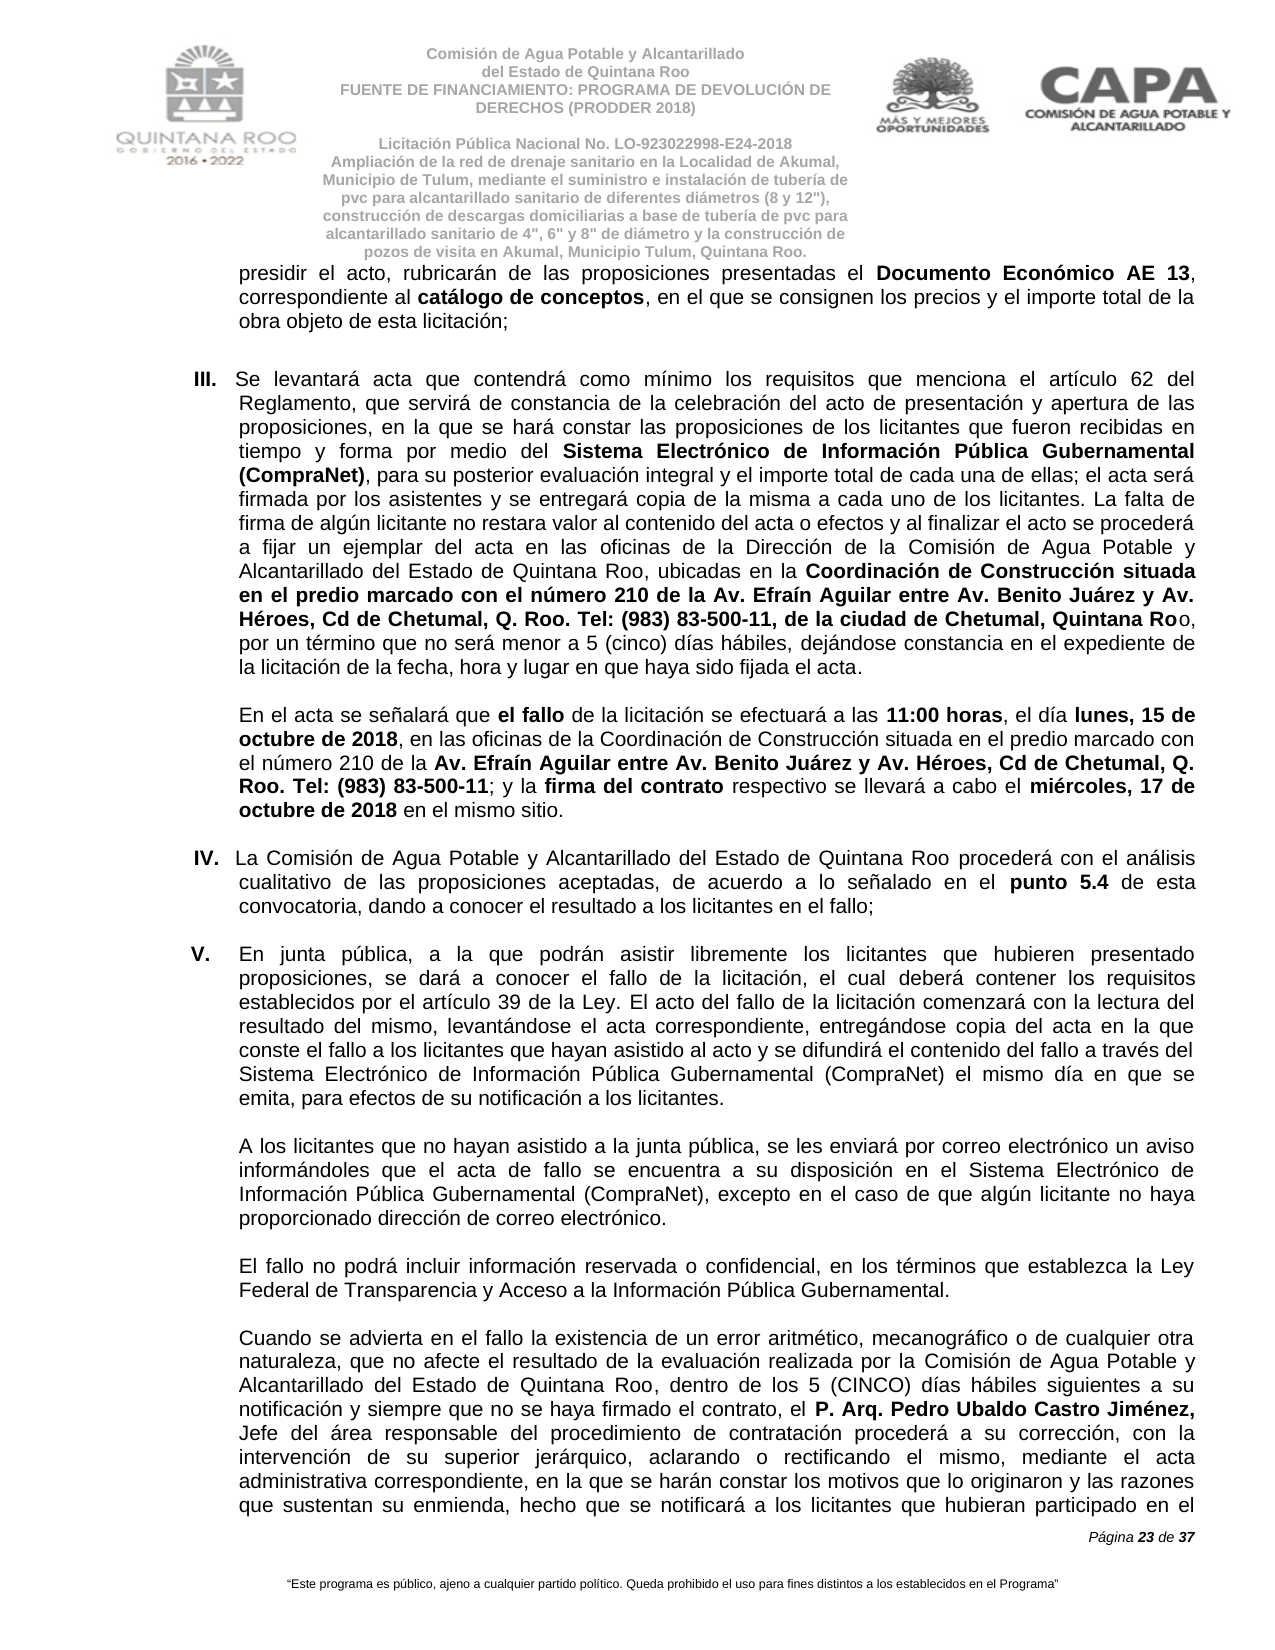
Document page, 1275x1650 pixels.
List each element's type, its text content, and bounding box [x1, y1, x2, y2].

text V. En junta pública, a la que podrán asistir libremente los licitantes que hubieren presentado proposiciones, se dará a conocer el fallo de la licitación, el cual deberá contener los requisitos establecidos por el artículo 39 de la Ley. El acto del fallo de la licitación comenzará con la lectura del resultado del mismo, levantándose el acta correspondiente, entregándose copia del acta en la que conste el fallo a los licitantes que hayan asistido al acto y se difundirá el contenido del fallo a través del Sistema Electrónico de Información Pública Gubernamental (CompraNet) el mismo día en que se emita, para efectos de su notificación a los licitantes. [191, 942, 1196, 1110]
list Se levantará acta que contendrá como mínimo los requisitos que menciona el artículo 62 del Reglamento, que servirá de constancia de la celebración del acto de presentación y apertura de las proposiciones, en la que se hará constar las proposiciones de los licitantes que fueron recibidas en tiempo y forma por medio del Sistema Electrónico de Información Pública Gubernamental (CompraNet), para su posterior evaluación integral y el importe total de cada una de ellas; el acta será firmada por los asistentes y se entregará copia de la misma a cada uno de los licitantes. La falta de firma de algún licitante no restara valor al contenido del acta o efectos y al finalizar el acto se procederá a fijar un ejemplar del acta en las oficinas de la Dirección de la Comisión de Agua Potable y Alcantarillado del Estado de Quintana Roo, ubicadas en la Coordinación de Construcción situada en el predio marcado con el número 210 de la Av. Efraín Aguilar entre Av. Benito Juárez y Av. Héroes, Cd de Chetumal, Q. Roo. Tel: (983) 83-500-11, de la ciudad de Chetumal, Quintana Roo, por un término que no será menor a 5 (cinco) días hábiles, dejándose constancia en el expediente de la licitación de la fecha, hora y lugar en que haya sido fijada el acta. [194, 367, 1196, 678]
picture [110, 13, 1235, 186]
text El fallo no podrá incluir información reservada o confidencial, en los términos que establezca la Ley Federal de Transparencia y Acceso a la Información Pública Gubernamental. [239, 1253, 1196, 1301]
list La Comisión de Agua Potable y Alcantarillado del Estado de Quintana Roo procederá con el análisis cualitativo de las proposiciones aceptadas, de acuerdo a lo señalado en el punto 5.4 de esta convocatoria, dando a conocer el resultado a los licitantes en el fallo; [194, 846, 1196, 918]
text En el acta se señalará que el fallo de la licitación se efectuará a las 11:00 horas, el día lunes, 15 de octubre de 2018, en las oficinas de la Coordinación de Construcción situada en el predio marcado con el número 210 de la Av. Efraín Aguilar entre Av. Benito Juárez y Av. Héroes, Cd de Chetumal, Q. Roo. Tel: (983) 83-500-11; y la firma del contrato respectivo se llevará a cabo el miércoles, 17 de octubre de 2018 en el mismo sitio. [239, 702, 1196, 822]
text A los licitantes que no hayan asistido a la junta pública, se les enviará por correo electrónico un aviso informándoles que el acta de fallo se encuentra a su disposición en el Sistema Electrónico de Información Pública Gubernamental (CompraNet), excepto en el caso de que algún licitante no haya proporcionado dirección de correo electrónico. [239, 1134, 1196, 1229]
